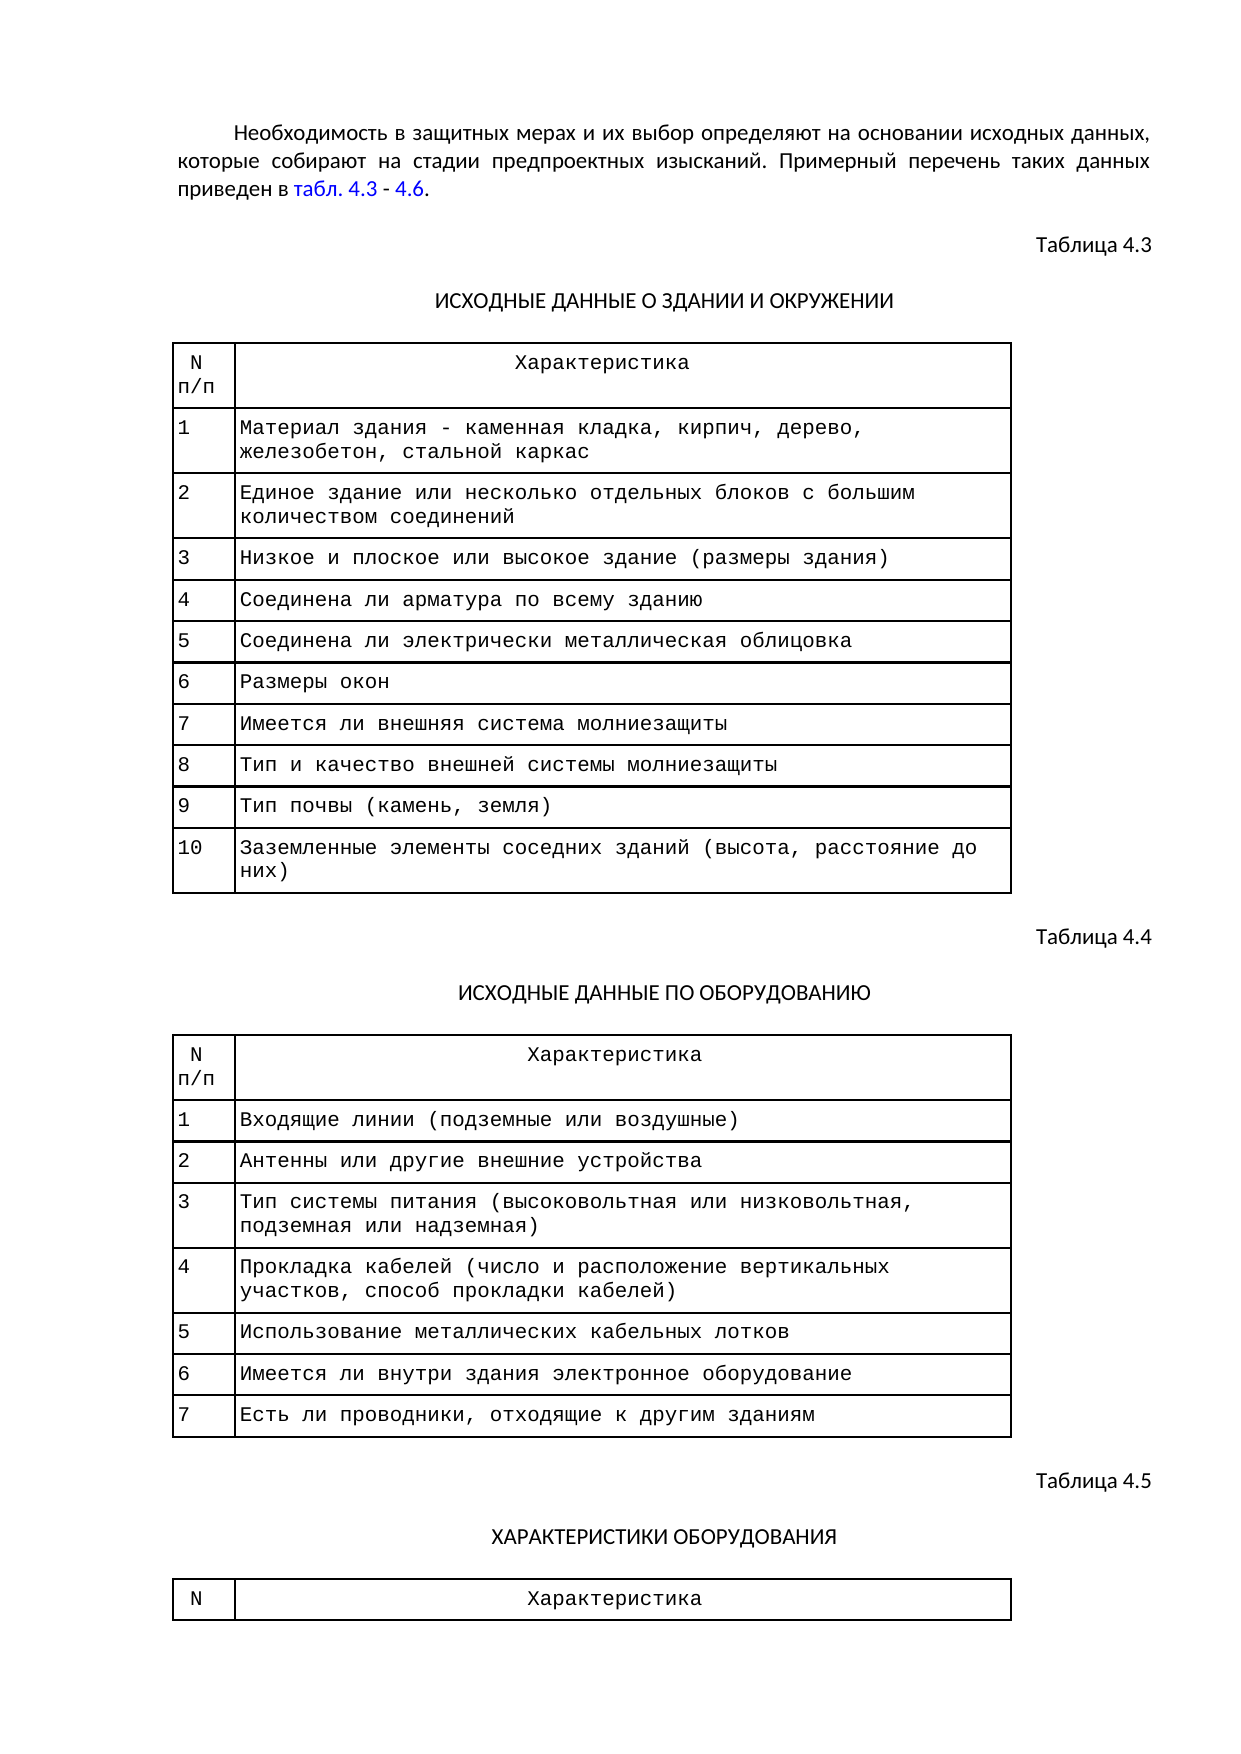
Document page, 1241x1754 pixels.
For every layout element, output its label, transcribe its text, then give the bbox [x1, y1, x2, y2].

table_header N п/п [174, 1580, 234, 1619]
table_cell 10 [174, 829, 234, 892]
text Таблица 4.4 [177, 922, 1152, 950]
table_cell Соединена ли арматура по всему зданию [236, 581, 1010, 620]
table_cell 6 [174, 1355, 234, 1394]
table_cell 3 [174, 539, 234, 579]
table_cell 2 [174, 1143, 234, 1182]
table_cell 9 [174, 788, 234, 827]
table_cell Тип и качество внешней системы молниезащиты [236, 746, 1010, 785]
table_cell Низкое и плоское или высокое здание (размеры здания) [236, 539, 1010, 579]
table_header Характеристика [236, 344, 1010, 407]
table_header N п/п [174, 344, 234, 407]
table_cell Есть ли проводники, отходящие к другим зданиям [236, 1396, 1010, 1436]
text Таблица 4.3 [177, 230, 1152, 258]
table_cell Размеры окон [236, 664, 1010, 703]
text Необходимость в защитных мерах и их выбор определяют на основании исходных данных, которые собирают на стадии предпроектных изысканий. Примерный перечень таких данных приведен в табл. 4.3 - 4.6. [177, 118, 1152, 202]
table_cell 7 [174, 1396, 234, 1436]
table_cell Имеется ли внутри здания электронное оборудование [236, 1355, 1010, 1394]
table_cell Прокладка кабелей (число и расположение вертикальных участков, способ прокладки кабелей) [236, 1249, 1010, 1312]
table_header N п/п [174, 1036, 234, 1099]
table_cell 3 [174, 1184, 234, 1247]
table_cell Антенны или другие внешние устройства [236, 1143, 1010, 1182]
table_cell Соединена ли электрически металлическая облицовка [236, 622, 1010, 661]
table_cell Тип системы питания (высоковольтная или низковольтная, подземная или надземная) [236, 1184, 1010, 1247]
text ИСХОДНЫЕ ДАННЫЕ О ЗДАНИИ И ОКРУЖЕНИИ [177, 286, 1152, 314]
table_cell 8 [174, 746, 234, 785]
table_cell Тип почвы (камень, земля) [236, 788, 1010, 827]
table_cell Входящие линии (подземные или воздушные) [236, 1101, 1010, 1140]
table_cell 1 [174, 1101, 234, 1140]
table_cell 1 [174, 409, 234, 472]
table_cell 4 [174, 581, 234, 620]
text ХАРАКТЕРИСТИКИ ОБОРУДОВАНИЯ [177, 1522, 1152, 1550]
table_header Характеристика [236, 1036, 1010, 1099]
table_cell 6 [174, 664, 234, 703]
table_cell Заземленные элементы соседних зданий (высота, расстояние до них) [236, 829, 1010, 892]
table_cell 2 [174, 474, 234, 537]
table_cell 5 [174, 1314, 234, 1353]
table_header Характеристика [236, 1580, 1010, 1619]
table_cell Единое здание или несколько отдельных блоков с большим количеством соединений [236, 474, 1010, 537]
table_cell Материал здания - каменная кладка, кирпич, дерево, железобетон, стальной каркас [236, 409, 1010, 472]
text Таблица 4.5 [177, 1466, 1152, 1494]
text ИСХОДНЫЕ ДАННЫЕ ПО ОБОРУДОВАНИЮ [177, 978, 1152, 1006]
table_cell 7 [174, 705, 234, 744]
table_cell 5 [174, 622, 234, 661]
table_cell Имеется ли внешняя система молниезащиты [236, 705, 1010, 744]
table_cell 4 [174, 1249, 234, 1312]
table_cell Использование металлических кабельных лотков [236, 1314, 1010, 1353]
